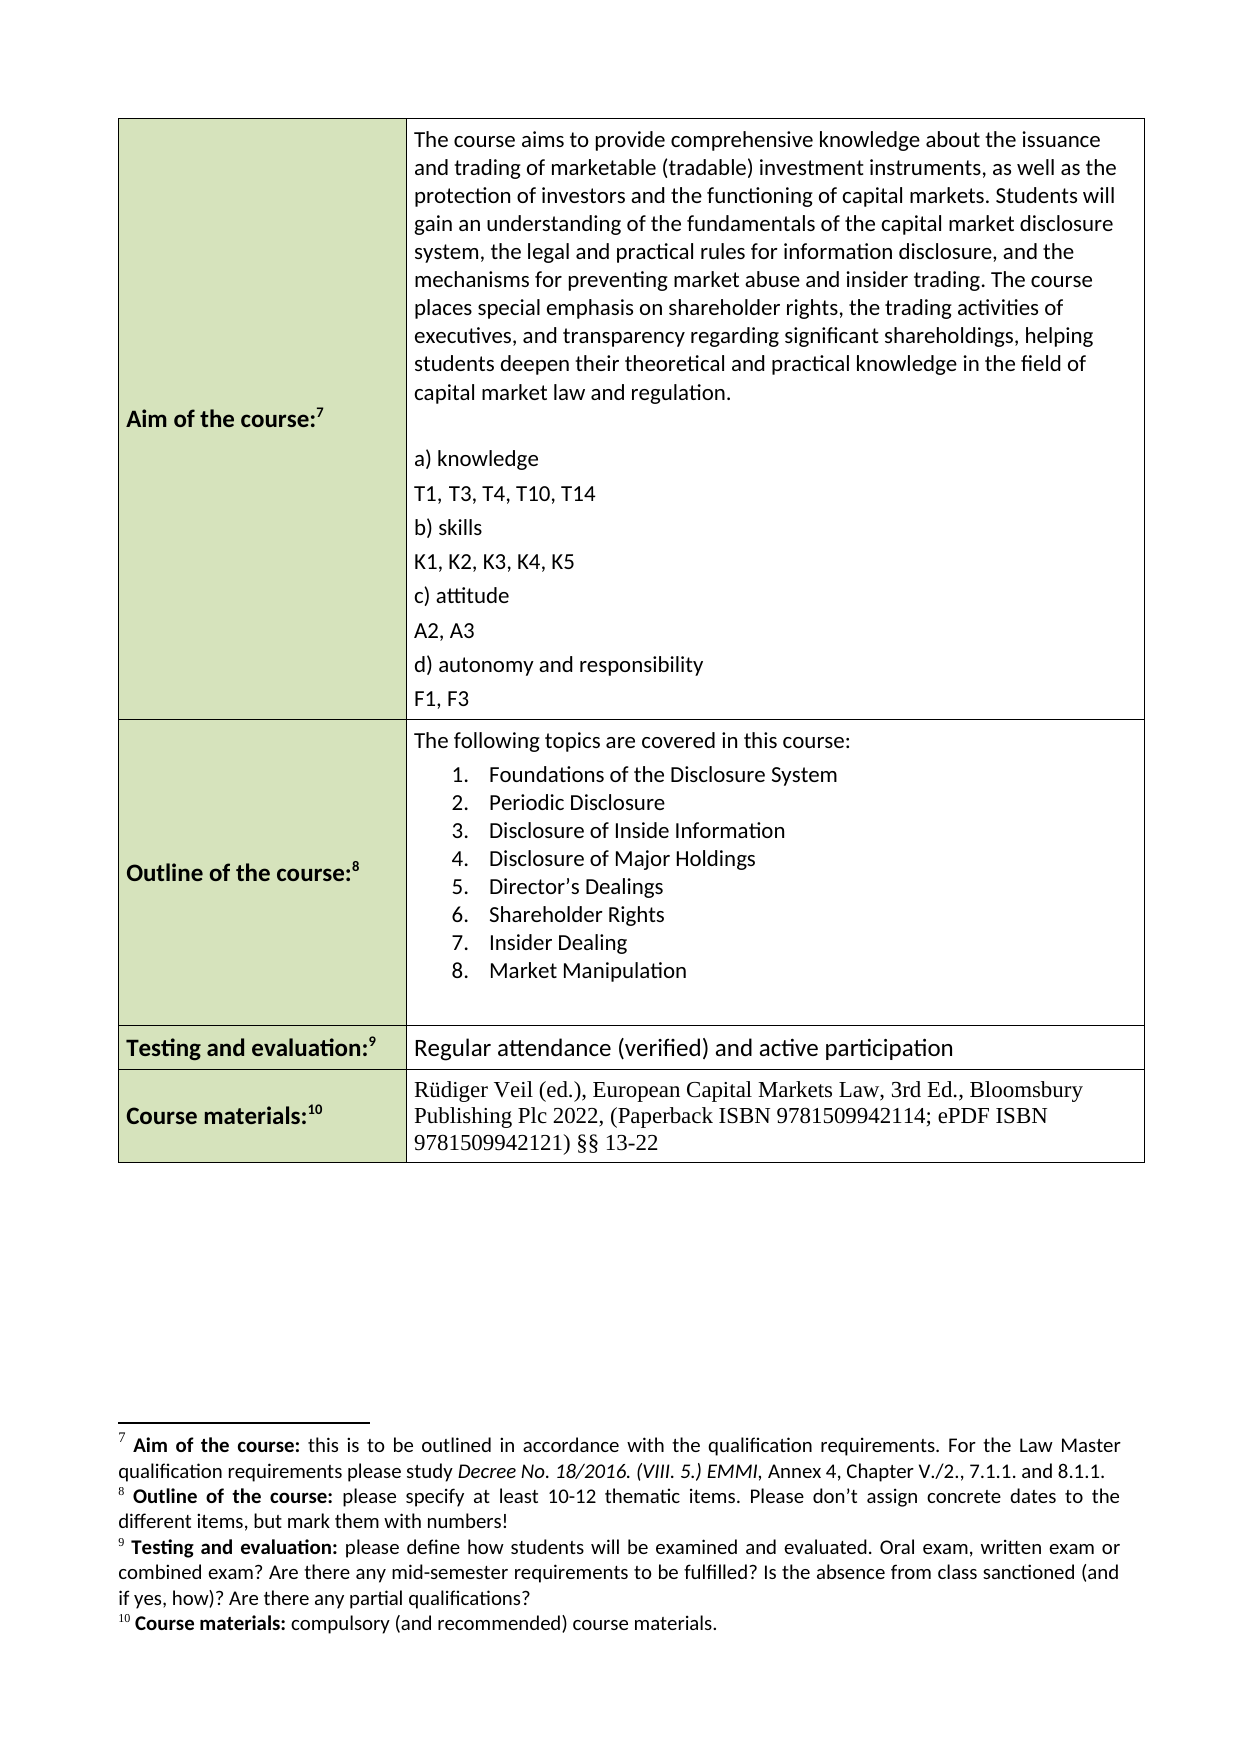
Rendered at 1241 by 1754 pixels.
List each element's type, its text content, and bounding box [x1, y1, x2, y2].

table_cell Rüdiger Veil (ed.), European Capital Markets Law, 3rd Ed., Bloomsbury Publishing Plc 2022, (Paperback ISBN 9781509942114; ePDF ISBN 9781509942121) §§ 13-22 [407, 1070, 1144, 1162]
table_cell The course aims to provide comprehensive knowledge about the issuance and trading of marketable (tradable) investment instruments, as well as the protection of investors and the functioning of capital markets. Students will gain an understanding of the fundamentals of the capital market disclosure system, the legal and practical rules for information disclosure, and the mechanisms for preventing market abuse and insider trading. The course places special emphasis on shareholder rights, the trading activities of executives, and transparency regarding significant shareholdings, helping students deepen their theoretical and practical knowledge in the field of capital market law and regulation. a) knowledge T1, T3, T4, T10, T14 b) skills K1, K2, K3, K4, K5 c) attitude A2, A3 d) autonomy and responsibility F1, F3 [407, 119, 1144, 719]
table_cell Aim of the course: [119, 119, 406, 719]
table_cell Regular attendance (verified) and active participation [407, 1026, 1144, 1069]
table_cell The following topics are covered in this course: Foundations of the Disclosure System Periodic Disclosure Disclosure of Inside Information Disclosure of Major Holdings Director’s Dealings Shareholder Rights Insider Dealing Market Manipulation [407, 720, 1144, 1025]
table_cell Outline of the course: [119, 720, 406, 1025]
table_cell Testing and evaluation: [119, 1026, 406, 1069]
table_cell Course materials: [119, 1070, 406, 1162]
